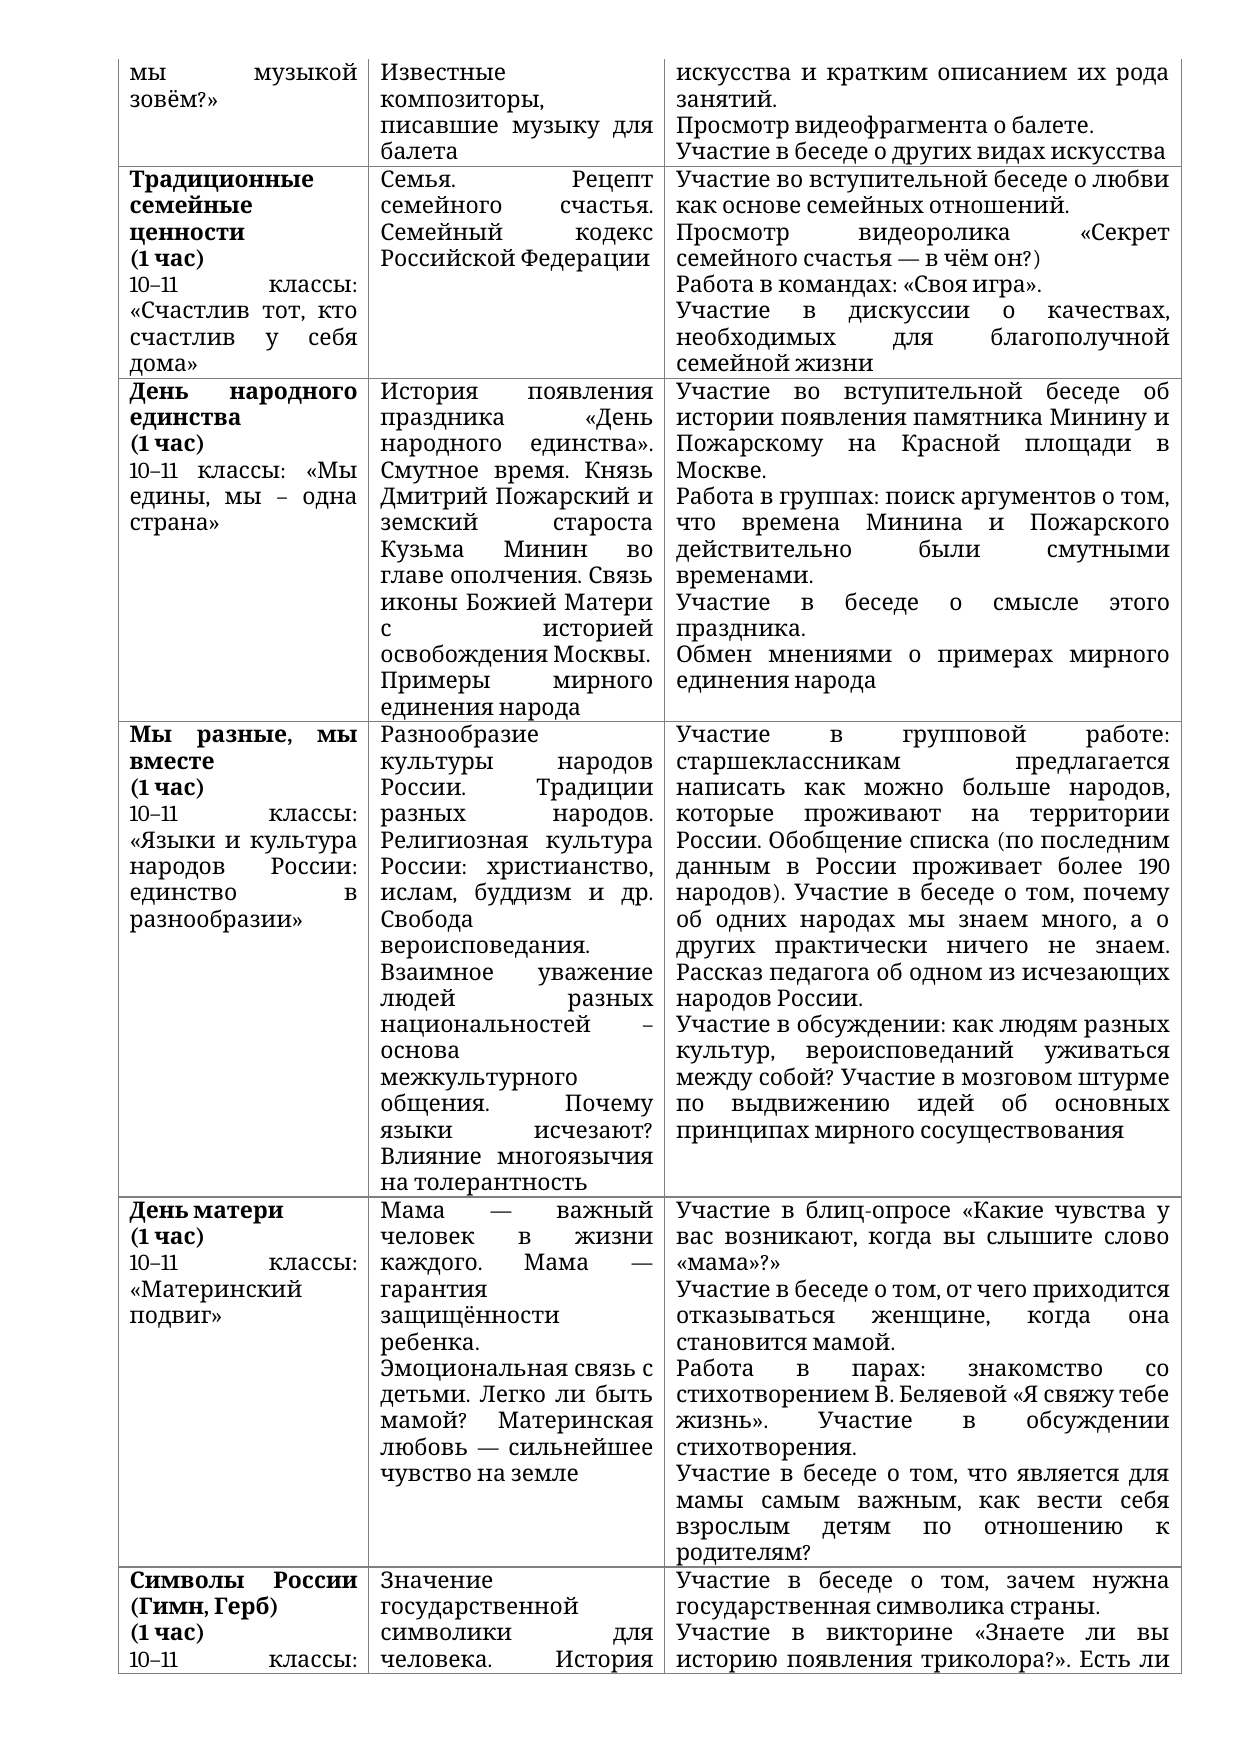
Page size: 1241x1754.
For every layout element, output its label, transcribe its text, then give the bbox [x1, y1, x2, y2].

table_cell История появления праздника «День народного единства». Смутное время. Князь Дмитрий Пожарский и земский староста Кузьма Минин во главе ополчения. Связь иконы Божией Матери с историей освобождения Москвы. Примеры мирного единения народа [369, 379, 664, 721]
table_cell Разнообразие культуры народов России. Традиции разных народов. Религиозная культура России: христианство, ислам, буддизм и др. Свобода вероисповедания. Взаимное уважение людей разных национальностей – основа межкультурного общения. Почему языки исчезают? Влияние многоязычия на толерантность [369, 722, 664, 1196]
table_cell Мама — важный человек в жизни каждого. Мама — гарантия защищённости ребенка. Эмоциональная связь с детьми. Легко ли быть мамой? Материнская любовь — сильнейшее чувство на земле [369, 1198, 664, 1566]
table_cell Мы разные, мы вместе (1 час) 10–11 классы: «Языки и культура народов России: единство в разнообразии» [119, 722, 368, 1196]
table_cell День народного единства (1 час) 10–11 классы: «Мы едины, мы – одна страна» [119, 379, 368, 721]
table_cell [369, 1568, 664, 1673]
table_cell Участие в блиц-опросе «Какие чувства у вас возникают, когда вы слышите слово «мама»?» Участие в беседе о том, от чего приходится отказываться женщине, когда она становится мамой. Работа в парах: знакомство со стихотворением В. Беляевой «Я свяжу тебе жизнь». Участие в обсуждении стихотворения. Участие в беседе о том, что является для мамы самым важным, как вести себя взрослым детям по отношению к родителям? [665, 1198, 1181, 1566]
table_cell Семья. Рецепт семейного счастья. Семейный кодекс Российской Федерации [369, 167, 664, 377]
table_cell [665, 59, 1181, 166]
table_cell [119, 1568, 368, 1673]
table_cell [665, 1568, 1181, 1673]
table_cell Участие в групповой работе: старшеклассникам предлагается написать как можно больше народов, которые проживают на территории России. Обобщение списка (по последним данным в России проживает более 190 народов). Участие в беседе о том, почему об одних народах мы знаем много, а о других практически ничего не знаем. Рассказ педагога об одном из исчезающих народов России. Участие в обсуждении: как людям разных культур, вероисповеданий уживаться между собой? Участие в мозговом штурме по выдвижению идей об основных принципах мирного сосуществования [665, 722, 1181, 1196]
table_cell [119, 59, 368, 166]
table_cell Участие во вступительной беседе об истории появления памятника Минину и Пожарскому на Красной площади в Москве. Работа в группах: поиск аргументов о том, что времена Минина и Пожарского действительно были смутными временами. Участие в беседе о смысле этого праздника. Обмен мнениями о примерах мирного единения народа [665, 379, 1181, 721]
table_cell День матери (1 час) 10–11 классы: «Материнский подвиг» [119, 1198, 368, 1566]
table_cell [369, 59, 664, 166]
table_cell Традиционные семейные ценности (1 час) 10–11 классы: «Счастлив тот, кто счастлив у себя дома» [119, 167, 368, 377]
table_cell Участие во вступительной беседе о любви как основе семейных отношений. Просмотр видеоролика «Секрет семейного счастья — в чём он?) Работа в командах: «Своя игра». Участие в дискуссии о качествах, необходимых для благополучной семейной жизни [665, 167, 1181, 377]
